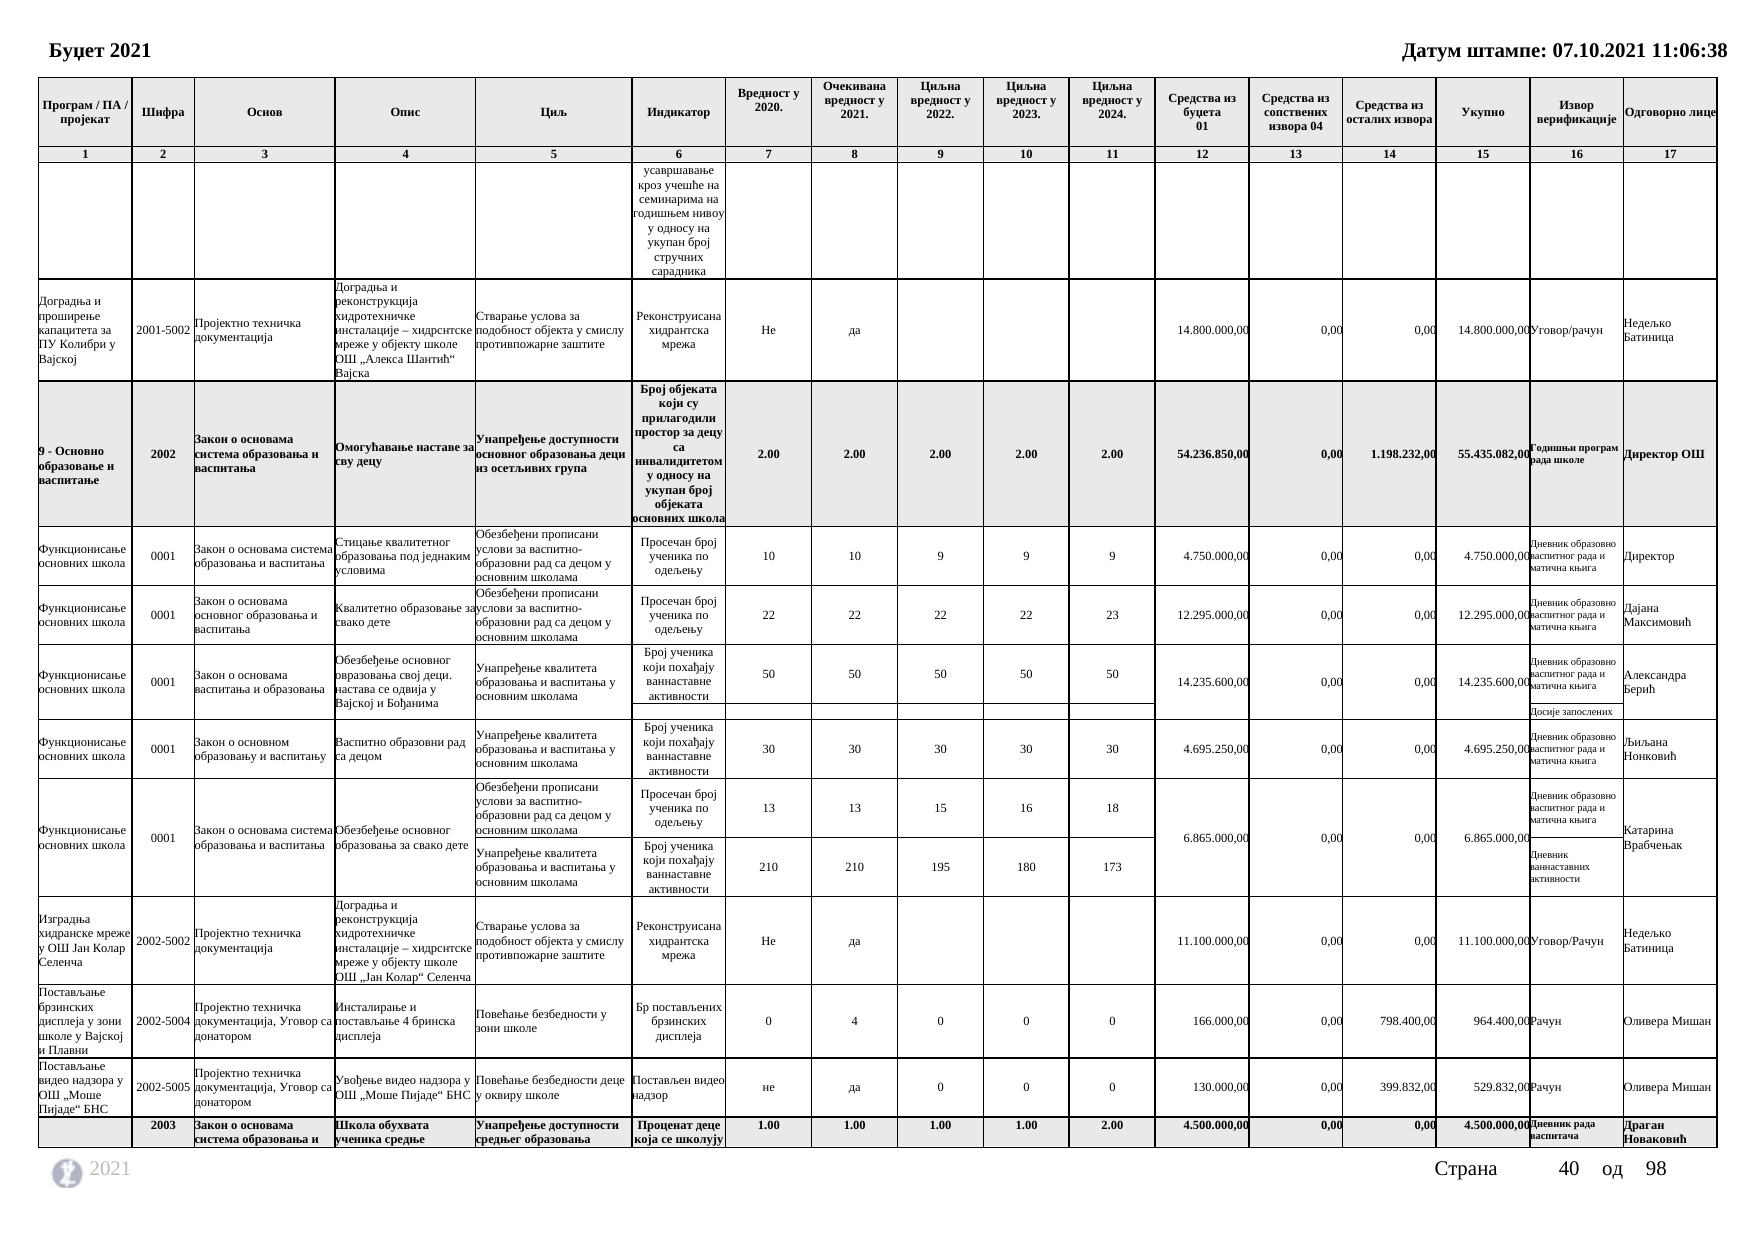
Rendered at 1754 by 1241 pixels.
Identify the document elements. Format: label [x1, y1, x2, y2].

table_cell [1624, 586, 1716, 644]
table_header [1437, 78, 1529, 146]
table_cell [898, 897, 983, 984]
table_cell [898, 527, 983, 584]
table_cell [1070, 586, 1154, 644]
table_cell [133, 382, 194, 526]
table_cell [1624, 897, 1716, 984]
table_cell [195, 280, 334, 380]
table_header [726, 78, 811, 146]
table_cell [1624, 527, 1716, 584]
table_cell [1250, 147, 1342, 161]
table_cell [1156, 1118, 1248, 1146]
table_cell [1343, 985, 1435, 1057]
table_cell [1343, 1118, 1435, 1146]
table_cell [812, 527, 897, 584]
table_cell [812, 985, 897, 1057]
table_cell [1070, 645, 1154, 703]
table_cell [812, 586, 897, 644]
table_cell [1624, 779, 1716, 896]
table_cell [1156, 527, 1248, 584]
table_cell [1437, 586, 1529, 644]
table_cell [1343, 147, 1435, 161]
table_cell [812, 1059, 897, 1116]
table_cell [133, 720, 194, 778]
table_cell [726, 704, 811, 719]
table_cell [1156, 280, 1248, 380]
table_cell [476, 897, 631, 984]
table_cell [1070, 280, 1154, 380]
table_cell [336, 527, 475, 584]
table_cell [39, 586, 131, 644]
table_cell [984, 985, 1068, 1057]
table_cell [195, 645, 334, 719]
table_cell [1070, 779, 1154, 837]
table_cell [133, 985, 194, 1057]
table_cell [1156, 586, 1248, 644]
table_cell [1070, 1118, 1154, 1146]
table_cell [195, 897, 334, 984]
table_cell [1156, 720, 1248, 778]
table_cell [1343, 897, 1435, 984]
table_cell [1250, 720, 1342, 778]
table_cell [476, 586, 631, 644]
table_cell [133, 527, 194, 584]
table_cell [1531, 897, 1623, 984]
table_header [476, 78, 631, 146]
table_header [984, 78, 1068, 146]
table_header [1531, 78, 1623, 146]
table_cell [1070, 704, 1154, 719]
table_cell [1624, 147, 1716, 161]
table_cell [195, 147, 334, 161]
picture [48, 1155, 87, 1188]
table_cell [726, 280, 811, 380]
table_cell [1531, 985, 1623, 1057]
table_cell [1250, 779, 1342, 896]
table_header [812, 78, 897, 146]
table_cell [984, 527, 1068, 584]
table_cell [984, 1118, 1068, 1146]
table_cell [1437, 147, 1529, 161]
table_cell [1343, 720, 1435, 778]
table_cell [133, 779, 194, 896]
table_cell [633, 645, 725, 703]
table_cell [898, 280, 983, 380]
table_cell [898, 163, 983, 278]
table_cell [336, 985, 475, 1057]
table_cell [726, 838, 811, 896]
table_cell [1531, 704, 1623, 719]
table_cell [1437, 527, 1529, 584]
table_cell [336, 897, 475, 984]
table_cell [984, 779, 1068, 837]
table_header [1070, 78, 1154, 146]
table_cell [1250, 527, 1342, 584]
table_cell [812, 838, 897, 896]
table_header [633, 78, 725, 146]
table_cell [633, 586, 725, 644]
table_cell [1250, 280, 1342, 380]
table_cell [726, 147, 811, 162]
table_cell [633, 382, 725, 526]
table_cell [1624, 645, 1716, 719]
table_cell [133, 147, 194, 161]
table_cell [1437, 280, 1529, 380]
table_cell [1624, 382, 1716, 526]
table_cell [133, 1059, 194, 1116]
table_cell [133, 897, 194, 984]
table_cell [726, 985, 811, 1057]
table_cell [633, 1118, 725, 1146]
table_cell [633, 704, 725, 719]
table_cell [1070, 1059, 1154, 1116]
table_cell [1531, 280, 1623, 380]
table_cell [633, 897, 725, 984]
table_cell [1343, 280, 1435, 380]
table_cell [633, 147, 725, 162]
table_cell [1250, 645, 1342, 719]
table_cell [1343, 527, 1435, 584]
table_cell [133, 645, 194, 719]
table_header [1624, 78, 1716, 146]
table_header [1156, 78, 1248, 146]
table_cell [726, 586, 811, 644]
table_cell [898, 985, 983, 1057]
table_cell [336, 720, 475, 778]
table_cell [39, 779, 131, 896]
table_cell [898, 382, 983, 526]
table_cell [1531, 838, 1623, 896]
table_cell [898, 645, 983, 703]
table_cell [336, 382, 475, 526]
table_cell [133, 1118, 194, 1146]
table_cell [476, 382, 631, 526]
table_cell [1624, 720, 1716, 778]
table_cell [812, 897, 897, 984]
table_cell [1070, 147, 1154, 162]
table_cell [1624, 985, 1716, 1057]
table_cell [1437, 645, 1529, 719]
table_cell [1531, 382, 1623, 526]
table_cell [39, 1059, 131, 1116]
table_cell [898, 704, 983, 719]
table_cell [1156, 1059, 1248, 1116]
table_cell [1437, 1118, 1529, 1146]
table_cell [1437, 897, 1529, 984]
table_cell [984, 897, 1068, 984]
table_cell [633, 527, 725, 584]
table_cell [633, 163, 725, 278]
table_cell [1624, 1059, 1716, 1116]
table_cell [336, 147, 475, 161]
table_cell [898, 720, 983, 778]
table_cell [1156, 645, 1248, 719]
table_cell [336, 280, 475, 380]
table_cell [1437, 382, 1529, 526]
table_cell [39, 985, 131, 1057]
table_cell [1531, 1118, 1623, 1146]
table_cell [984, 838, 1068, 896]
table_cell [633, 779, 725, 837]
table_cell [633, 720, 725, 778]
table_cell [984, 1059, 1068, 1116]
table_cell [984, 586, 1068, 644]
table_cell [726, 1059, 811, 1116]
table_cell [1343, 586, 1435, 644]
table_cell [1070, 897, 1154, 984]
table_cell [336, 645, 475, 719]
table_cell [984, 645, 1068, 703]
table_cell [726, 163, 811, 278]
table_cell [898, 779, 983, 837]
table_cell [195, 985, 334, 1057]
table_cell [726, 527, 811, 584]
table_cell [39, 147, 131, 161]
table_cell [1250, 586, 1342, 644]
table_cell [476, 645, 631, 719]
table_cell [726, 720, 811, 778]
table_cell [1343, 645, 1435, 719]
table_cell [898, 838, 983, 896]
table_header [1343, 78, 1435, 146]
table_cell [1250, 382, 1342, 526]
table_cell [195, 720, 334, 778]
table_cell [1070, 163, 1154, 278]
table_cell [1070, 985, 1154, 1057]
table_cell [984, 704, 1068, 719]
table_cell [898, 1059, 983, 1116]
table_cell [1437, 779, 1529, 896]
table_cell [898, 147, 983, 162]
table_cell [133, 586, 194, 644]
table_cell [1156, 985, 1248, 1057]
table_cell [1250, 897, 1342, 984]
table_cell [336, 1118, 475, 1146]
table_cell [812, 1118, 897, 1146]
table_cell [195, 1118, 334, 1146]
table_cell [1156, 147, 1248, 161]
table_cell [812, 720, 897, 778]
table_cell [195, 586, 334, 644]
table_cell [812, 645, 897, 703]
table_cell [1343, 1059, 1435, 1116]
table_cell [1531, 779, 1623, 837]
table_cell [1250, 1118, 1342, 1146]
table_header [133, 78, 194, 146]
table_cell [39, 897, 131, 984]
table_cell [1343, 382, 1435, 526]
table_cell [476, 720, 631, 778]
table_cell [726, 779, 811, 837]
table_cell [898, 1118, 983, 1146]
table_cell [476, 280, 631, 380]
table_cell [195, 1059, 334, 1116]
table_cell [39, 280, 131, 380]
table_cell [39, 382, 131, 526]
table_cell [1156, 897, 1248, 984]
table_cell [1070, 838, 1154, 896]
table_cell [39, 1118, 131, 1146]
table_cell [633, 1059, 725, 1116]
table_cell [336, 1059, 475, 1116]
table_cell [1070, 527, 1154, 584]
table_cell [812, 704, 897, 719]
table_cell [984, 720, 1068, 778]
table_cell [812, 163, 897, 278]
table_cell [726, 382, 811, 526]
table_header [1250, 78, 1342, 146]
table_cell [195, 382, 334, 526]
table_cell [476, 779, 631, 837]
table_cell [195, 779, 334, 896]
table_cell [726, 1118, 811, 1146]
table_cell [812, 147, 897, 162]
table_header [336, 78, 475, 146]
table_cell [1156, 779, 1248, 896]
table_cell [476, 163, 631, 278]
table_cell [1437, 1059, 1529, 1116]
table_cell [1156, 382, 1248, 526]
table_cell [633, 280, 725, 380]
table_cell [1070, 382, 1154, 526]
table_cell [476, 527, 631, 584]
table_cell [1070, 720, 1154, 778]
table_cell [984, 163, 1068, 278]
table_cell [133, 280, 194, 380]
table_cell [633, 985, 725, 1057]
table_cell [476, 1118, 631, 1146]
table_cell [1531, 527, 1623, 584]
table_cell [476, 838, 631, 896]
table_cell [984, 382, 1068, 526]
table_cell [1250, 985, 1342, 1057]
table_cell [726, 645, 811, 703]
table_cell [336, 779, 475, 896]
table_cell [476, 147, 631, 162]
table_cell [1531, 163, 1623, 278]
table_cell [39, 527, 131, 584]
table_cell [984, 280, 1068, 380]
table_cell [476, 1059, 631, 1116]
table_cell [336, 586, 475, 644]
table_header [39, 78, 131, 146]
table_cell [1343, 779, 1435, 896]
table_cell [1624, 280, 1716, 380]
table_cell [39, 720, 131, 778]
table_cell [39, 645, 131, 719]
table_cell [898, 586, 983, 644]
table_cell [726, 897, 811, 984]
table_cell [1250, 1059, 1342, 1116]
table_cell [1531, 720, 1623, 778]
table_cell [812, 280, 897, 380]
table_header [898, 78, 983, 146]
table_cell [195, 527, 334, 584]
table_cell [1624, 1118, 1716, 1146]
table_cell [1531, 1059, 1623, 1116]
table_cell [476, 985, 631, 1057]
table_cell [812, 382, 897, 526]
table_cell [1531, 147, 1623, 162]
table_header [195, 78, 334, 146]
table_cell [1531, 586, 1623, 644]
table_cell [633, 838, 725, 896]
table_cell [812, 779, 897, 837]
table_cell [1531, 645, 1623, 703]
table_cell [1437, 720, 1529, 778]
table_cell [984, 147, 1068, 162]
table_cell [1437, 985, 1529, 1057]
